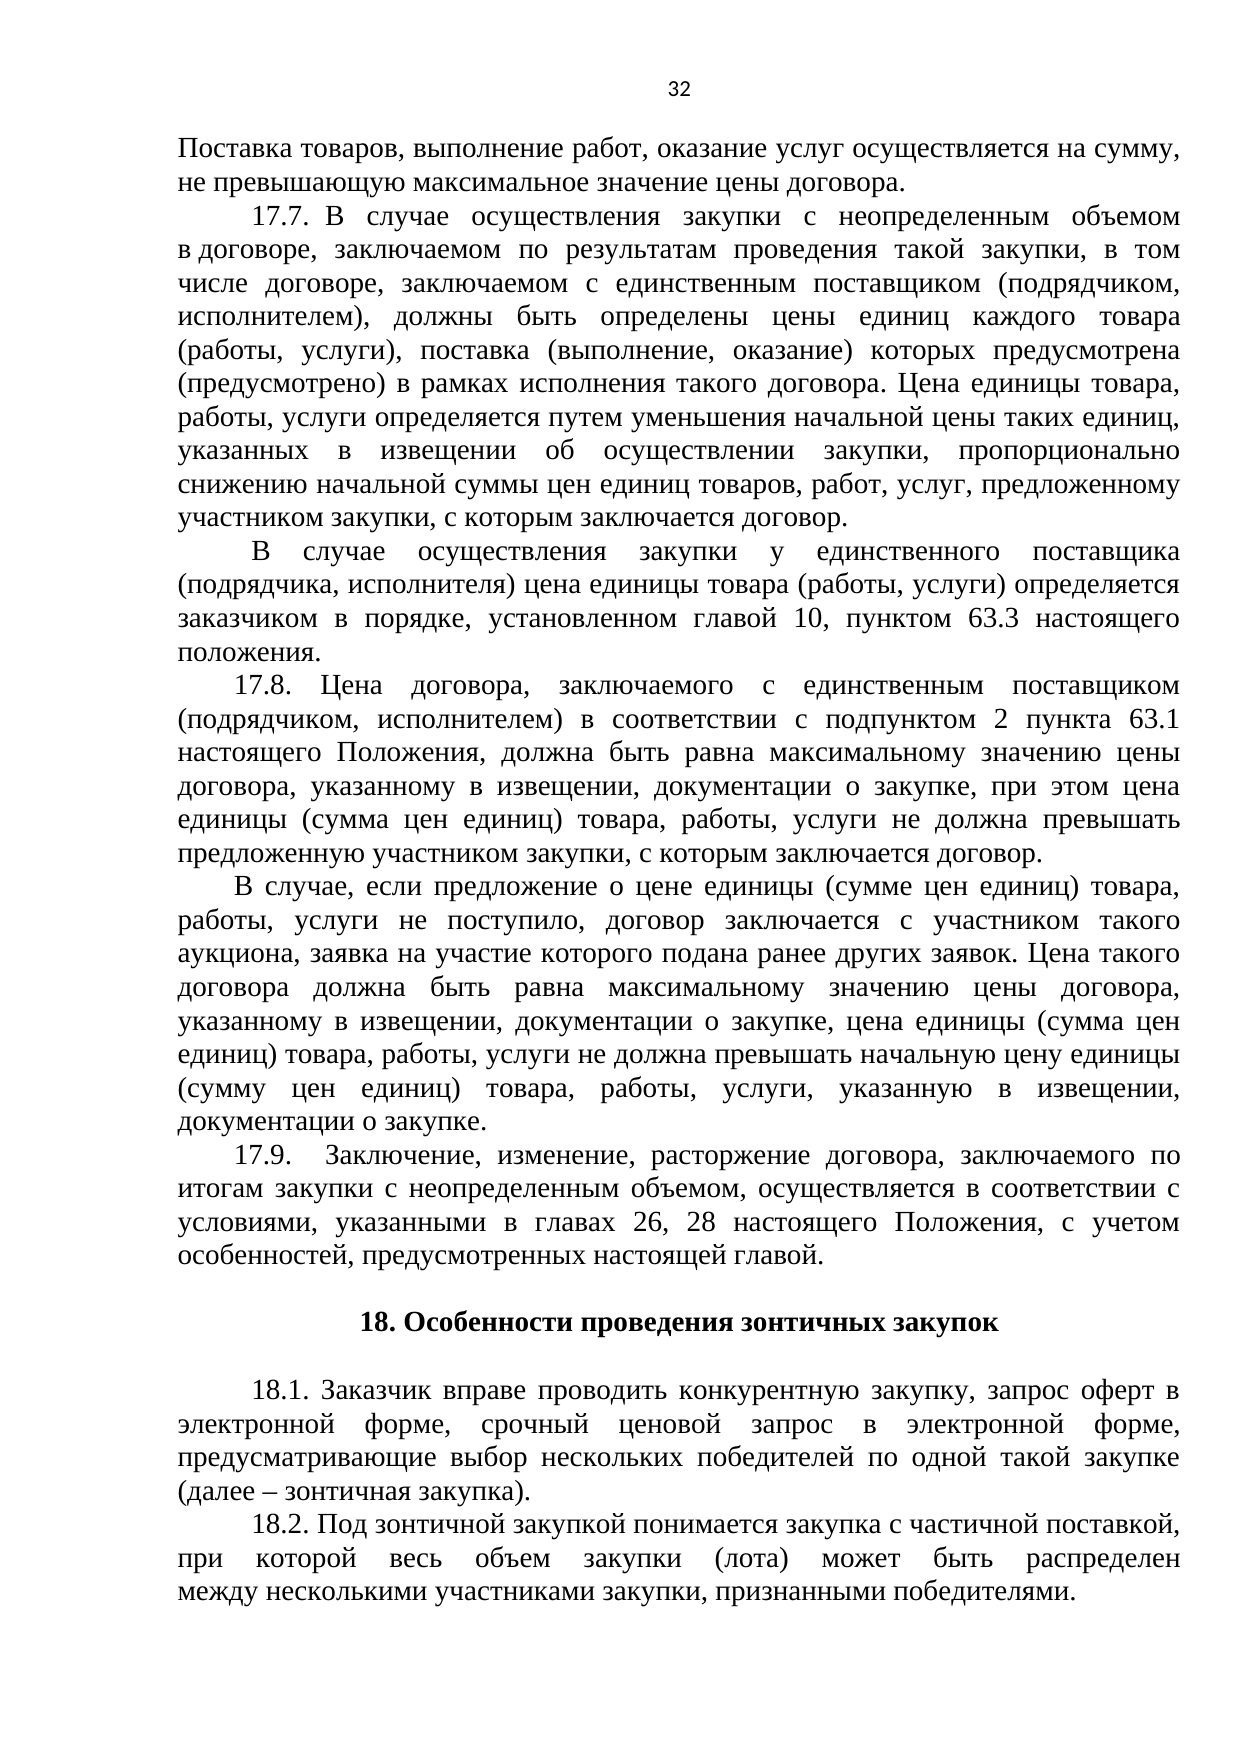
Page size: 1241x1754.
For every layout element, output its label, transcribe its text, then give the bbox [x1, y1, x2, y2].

text 17.7. В случае осуществления закупки с неопределенным объемом в договоре, заключаемом по результатам проведения такой закупки, в том числе договоре, заключаемом с единственным поставщиком (подрядчиком, исполнителем), должны быть определены цены единиц каждого товара (работы, услуги), поставка (выполнение, оказание) которых предусмотрена (предусмотрено) в рамках исполнения такого договора. Цена единицы товара, работы, услуги определяется путем уменьшения начальной цены таких единиц, указанных в извещении об осуществлении закупки, пропорционально снижению начальной суммы цен единиц товаров, работ, услуг, предложенному участником закупки, с которым заключается договор. [177, 198, 1181, 533]
text 18.2. Под зонтичной закупкой понимается закупка с частичной поставкой, при которой весь объем закупки (лота) может быть распределен между несколькими участниками закупки, признанными победителями. [177, 1506, 1181, 1607]
text В случае, если предложение о цене единицы (сумме цен единиц) товара, работы, услуги не поступило, договор заключается с участником такого аукциона, заявка на участие которого подана ранее других заявок. Цена такого договора должна быть равна максимальному значению цены договора, указанному в извещении, документации о закупке, цена единицы (сумма цен единиц) товара, работы, услуги не должна превышать начальную цену единицы (сумму цен единиц) товара, работы, услуги, указанную в извещении, документации о закупке. [177, 868, 1181, 1137]
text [177, 131, 1181, 198]
text 18.1. Заказчик вправе проводить конкурентную закупку, запрос оферт в электронной форме, срочный ценовой запрос в электронной форме, предусматривающие выбор нескольких победителей по одной такой закупке (далее – зонтичная закупка). [177, 1372, 1181, 1506]
subtitle 18. Особенности проведения зонтичных закупок [177, 1304, 1181, 1338]
text В случае осуществления закупки у единственного поставщика (подрядчика, исполнителя) цена единицы товара (работы, услуги) определяется заказчиком в порядке, установленном главой 10, пунктом 63.3 настоящего положения. [177, 533, 1181, 667]
text 17.8. Цена договора, заключаемого с единственным поставщиком (подрядчиком, исполнителем) в соответствии с подпунктом 2 пункта 63.1 настоящего Положения, должна быть равна максимальному значению цены договора, указанному в извещении, документации о закупке, при этом цена единицы (сумма цен единиц) товара, работы, услуги не должна превышать предложенную участником закупки, с которым заключается договор. [177, 667, 1181, 868]
text 17.9. Заключение, изменение, расторжение договора, заключаемого по итогам закупки с неопределенным объемом, осуществляется в соответствии с условиями, указанными в главах 26, 28 настоящего Положения, с учетом особенностей, предусмотренных настоящей главой. [177, 1137, 1181, 1271]
